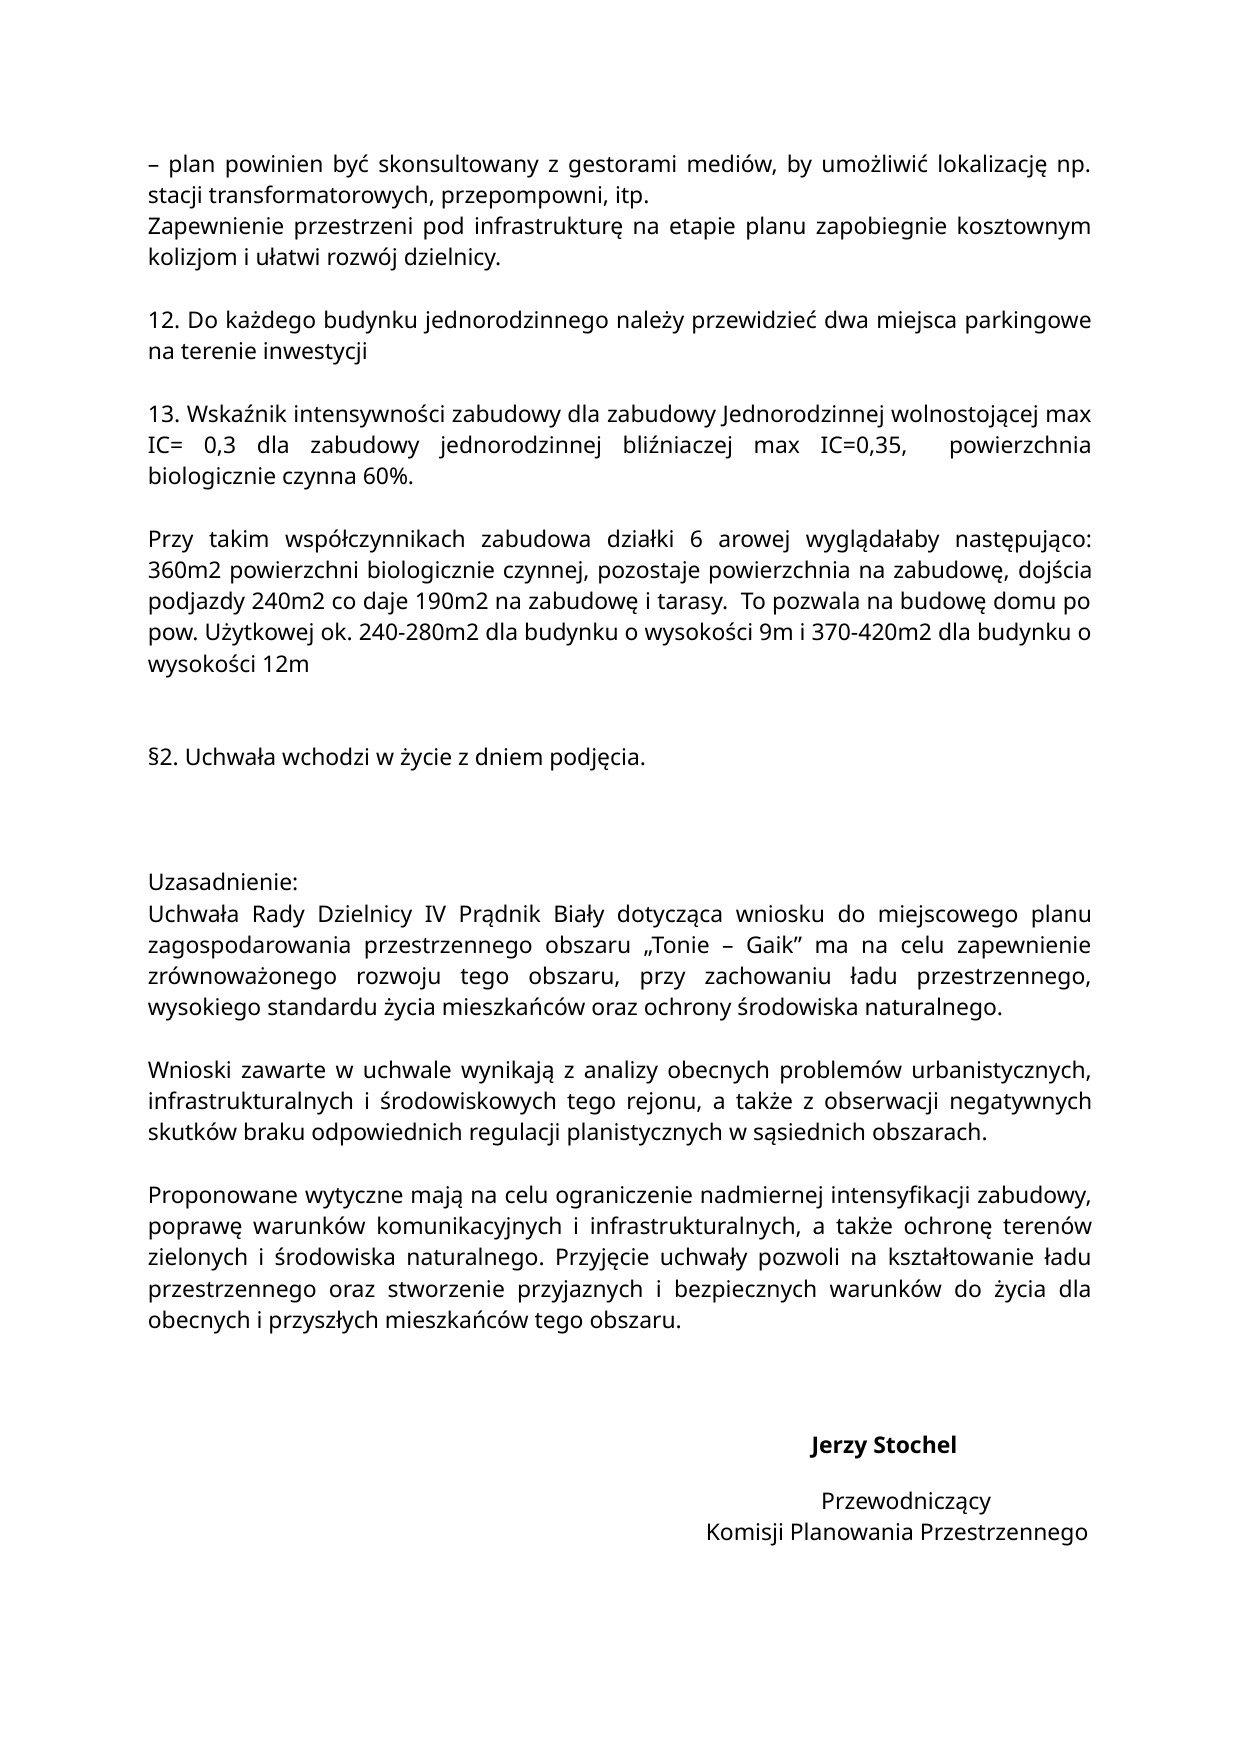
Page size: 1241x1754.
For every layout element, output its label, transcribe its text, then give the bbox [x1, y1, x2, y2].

text Jerzy Stochel [148, 1429, 1093, 1460]
text Uzasadnienie: [148, 866, 1093, 898]
text – plan powinien być skonsultowany z gestorami mediów, by umożliwić lokalizację np. stacji transformatorowych, przepompowni, itp. [148, 148, 1093, 210]
text Uchwała Rady Dzielnicy IV Prądnik Biały dotycząca wniosku do miejscowego planu zagospodarowania przestrzennego obszaru „Tonie – Gaik” ma na celu zapewnienie zrównoważonego rozwoju tego obszaru, przy zachowaniu ładu przestrzennego, wysokiego standardu życia mieszkańców oraz ochrony środowiska naturalnego. [148, 898, 1093, 1023]
text Komisji Planowania Przestrzennego [664, 1516, 1093, 1548]
text §2. Uchwała wchodzi w życie z dniem podjęcia. [148, 741, 1093, 773]
text 13. Wskaźnik intensywności zabudowy dla zabudowy Jednorodzinnej wolnostojącej max IC= 0,3 dla zabudowy jednorodzinnej bliźniaczej max IC=0,35, powierzchnia biologicznie czynna 60%. [148, 398, 1093, 491]
text Przy takim współczynnikach zabudowa działki 6 arowej wyglądałaby następująco: 360m2 powierzchni biologicznie czynnej, pozostaje powierzchnia na zabudowę, dojścia podjazdy 240m2 co daje 190m2 na zabudowę i tarasy. To pozwala na budowę domu po pow. Użytkowej ok. 240-280m2 dla budynku o wysokości 9m i 370-420m2 dla budynku o wysokości 12m [148, 523, 1093, 679]
text Wnioski zawarte w uchwale wynikają z analizy obecnych problemów urbanistycznych, infrastrukturalnych i środowiskowych tego rejonu, a także z obserwacji negatywnych skutków braku odpowiednich regulacji planistycznych w sąsiednich obszarach. [148, 1054, 1093, 1148]
text 12. Do każdego budynku jednorodzinnego należy przewidzieć dwa miejsca parkingowe na terenie inwestycji [148, 304, 1093, 366]
text Proponowane wytyczne mają na celu ograniczenie nadmiernej intensyfikacji zabudowy, poprawę warunków komunikacyjnych i infrastrukturalnych, a także ochronę terenów zielonych i środowiska naturalnego. Przyjęcie uchwały pozwoli na kształtowanie ładu przestrzennego oraz stworzenie przyjaznych i bezpiecznych warunków do życia dla obecnych i przyszłych mieszkańców tego obszaru. [148, 1179, 1093, 1335]
text Zapewnienie przestrzeni pod infrastrukturę na etapie planu zapobiegnie kosztownym kolizjom i ułatwi rozwój dzielnicy. [148, 210, 1093, 273]
text Przewodniczący [664, 1485, 1093, 1516]
